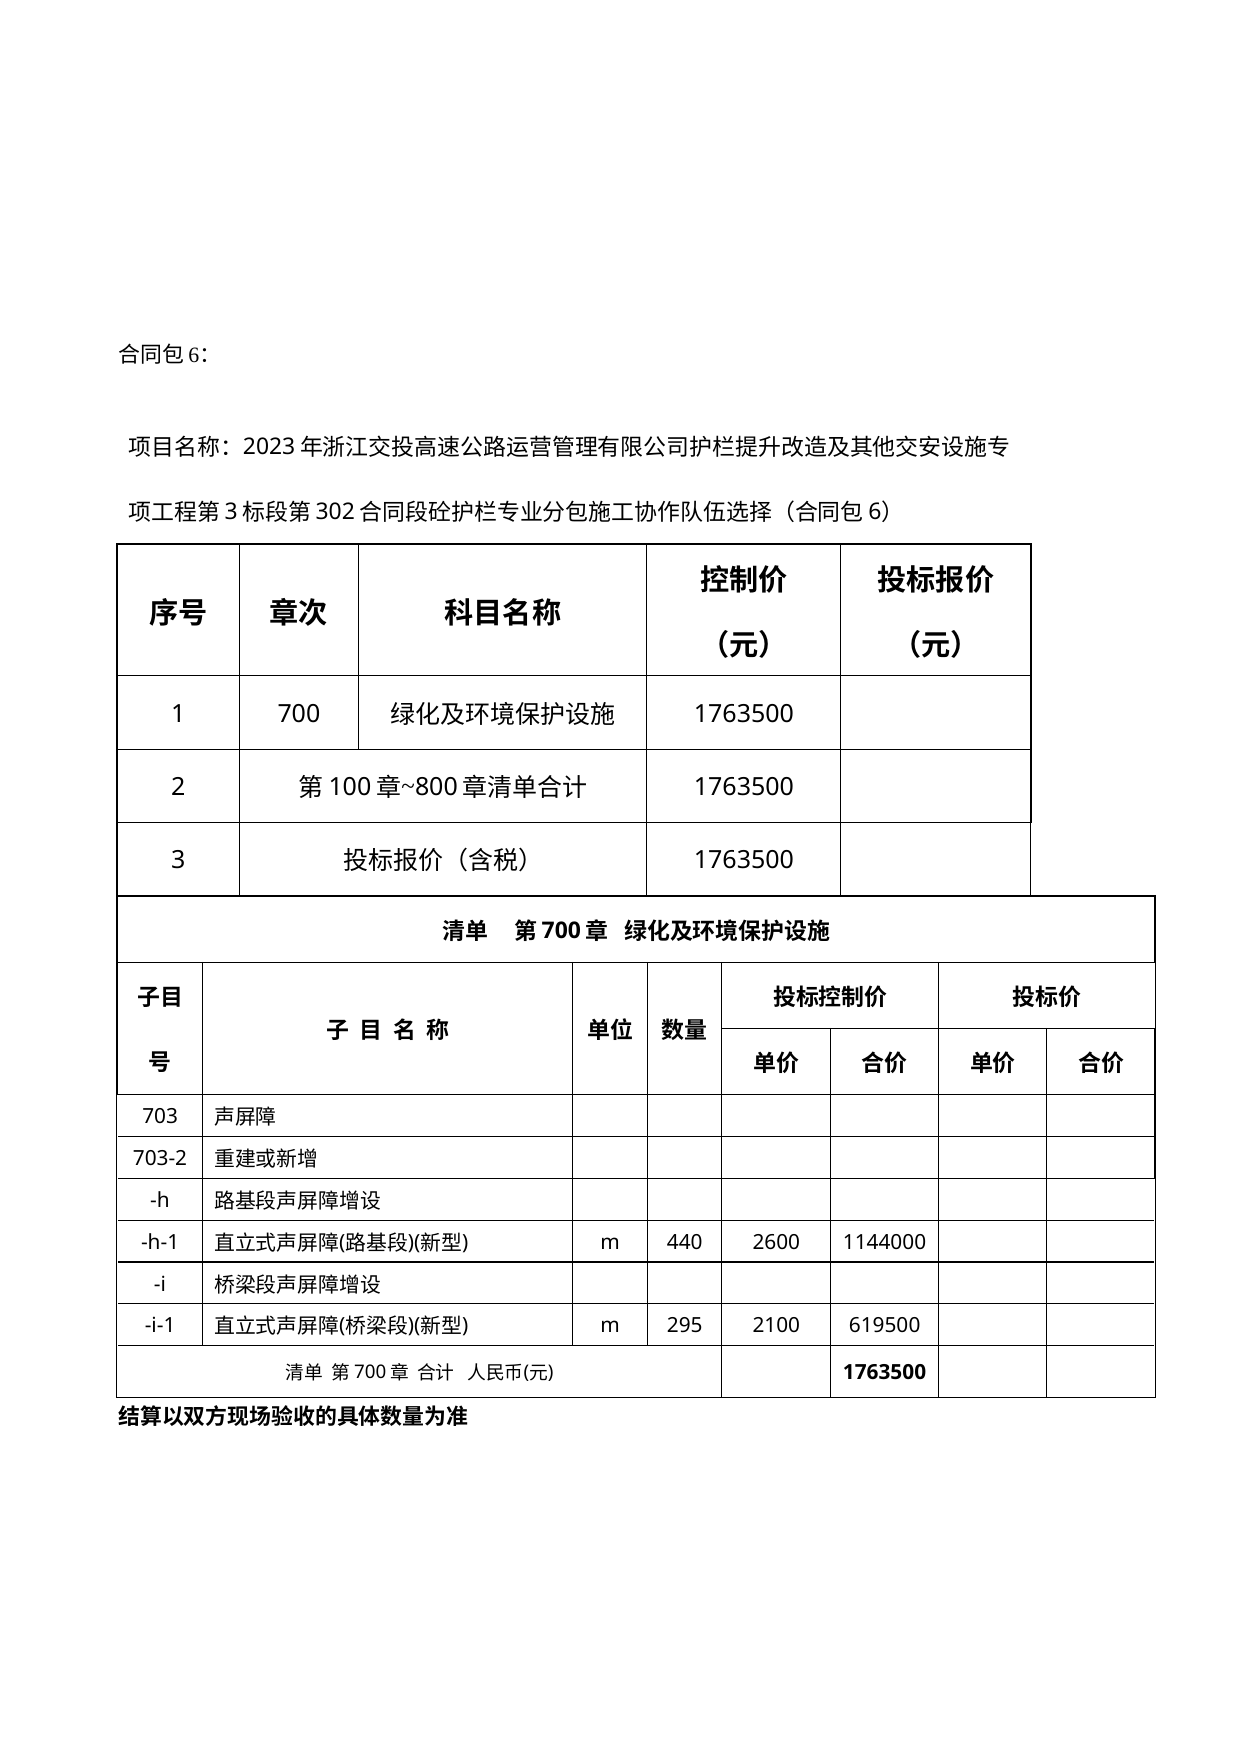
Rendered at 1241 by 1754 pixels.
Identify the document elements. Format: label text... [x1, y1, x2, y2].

table_cell [939, 1304, 1046, 1345]
table_cell [1047, 1220, 1155, 1261]
table_cell 1144000 [831, 1221, 938, 1261]
table_cell [939, 1137, 1046, 1178]
table_cell 1 [118, 676, 239, 748]
table_cell [648, 1263, 721, 1303]
table_cell [648, 1137, 721, 1178]
table_cell [1047, 1137, 1154, 1178]
table_cell 声屏障 [203, 1095, 572, 1136]
table_cell 控制价 （元） [647, 545, 840, 675]
table_cell 直立式声屏障(路基段)(新型) [203, 1221, 572, 1261]
table_cell 700 [240, 676, 358, 748]
table_cell 1763500 [647, 676, 840, 748]
table_cell [722, 1137, 830, 1178]
table_cell 科目名称 [359, 545, 646, 675]
table_cell 单价 [722, 1029, 830, 1094]
table_cell 703 [117, 1095, 202, 1136]
table_cell 合价 [831, 1029, 938, 1094]
table_cell 路基段声屏障增设 [203, 1179, 572, 1219]
table_cell 绿化及环境保护设施 [359, 676, 646, 748]
table_cell 合价 [1047, 1029, 1154, 1094]
table_cell 序号 [118, 545, 239, 675]
table_cell 703-2 [117, 1136, 202, 1178]
table_cell [939, 1263, 1046, 1303]
list 合同包6： [118, 337, 1122, 369]
table_cell [831, 1137, 938, 1178]
table_cell -i-1 [117, 1303, 202, 1345]
table_cell [648, 1095, 721, 1136]
table_cell 2600 [722, 1221, 830, 1261]
table_cell [722, 1346, 830, 1397]
table_cell [841, 823, 1030, 895]
table_cell [841, 750, 1030, 822]
table_cell [841, 676, 1030, 748]
table_cell 重建或新增 [203, 1137, 572, 1178]
table_cell [831, 1263, 938, 1303]
table_cell [573, 1263, 647, 1303]
table_cell 桥梁段声屏障增设 [203, 1263, 572, 1303]
table_cell 3 [118, 823, 239, 895]
table_cell 第100章~800章清单合计 [240, 750, 646, 822]
table_cell 清单 第700章 绿化及环境保护设施 [118, 897, 1154, 962]
table_cell 单价 [939, 1029, 1046, 1094]
table_cell 投标报价（元） [841, 545, 1030, 675]
table_cell 清单 第700章 合计 人民币(元) [117, 1345, 721, 1397]
table_cell [573, 1137, 647, 1178]
table_cell -h [117, 1178, 202, 1219]
table_cell [1047, 1303, 1155, 1345]
table_cell 投标价 [939, 963, 1155, 1028]
table_cell 子 目 名 称 [203, 963, 572, 1094]
table_cell [1047, 1095, 1154, 1136]
table_cell [939, 1346, 1046, 1397]
table_cell [573, 1095, 647, 1136]
table_cell -i [117, 1261, 202, 1303]
table_cell 章次 [240, 545, 358, 675]
table_cell [1047, 1261, 1155, 1303]
table_cell [939, 1221, 1046, 1261]
table_cell 单位 [573, 963, 647, 1094]
table_cell [722, 1263, 830, 1303]
table_cell [722, 1095, 830, 1136]
table_cell 1763500 [831, 1346, 938, 1397]
table_cell [722, 1179, 830, 1219]
table_cell [1047, 1179, 1155, 1219]
table_cell 1763500 [647, 750, 840, 822]
table_header 项目名称：2023年浙江交投高速公路运营管理有限公司护栏提升改造及其他交安设施专项工程第3标段第302合同段砼护栏专业分包施工协作队伍选择（合同包6） [117, 413, 1031, 543]
table_cell 子目号 [118, 963, 202, 1094]
table_cell 2 [118, 750, 239, 822]
table_cell 直立式声屏障(桥梁段)(新型) [203, 1304, 572, 1345]
table_cell [939, 1095, 1046, 1136]
table_cell 2100 [722, 1304, 830, 1345]
table_cell 295 [648, 1304, 721, 1345]
table_cell [573, 1179, 647, 1219]
table_cell [831, 1179, 938, 1219]
table_cell -h-1 [117, 1220, 202, 1261]
table_cell 投标报价（含税） [240, 823, 646, 895]
table_cell [648, 1179, 721, 1219]
table_cell 数量 [648, 963, 721, 1094]
table_cell 440 [648, 1221, 721, 1261]
table_cell [939, 1179, 1046, 1219]
table_cell m [573, 1221, 647, 1261]
table_cell [831, 1095, 938, 1136]
text 结算以双方现场验收的具体数量为准 [118, 1398, 1122, 1431]
table_cell [1047, 1345, 1155, 1397]
table_cell m [573, 1304, 647, 1345]
table_cell 投标控制价 [722, 963, 938, 1028]
table_cell 1763500 [647, 823, 840, 895]
table_cell 619500 [831, 1304, 938, 1345]
